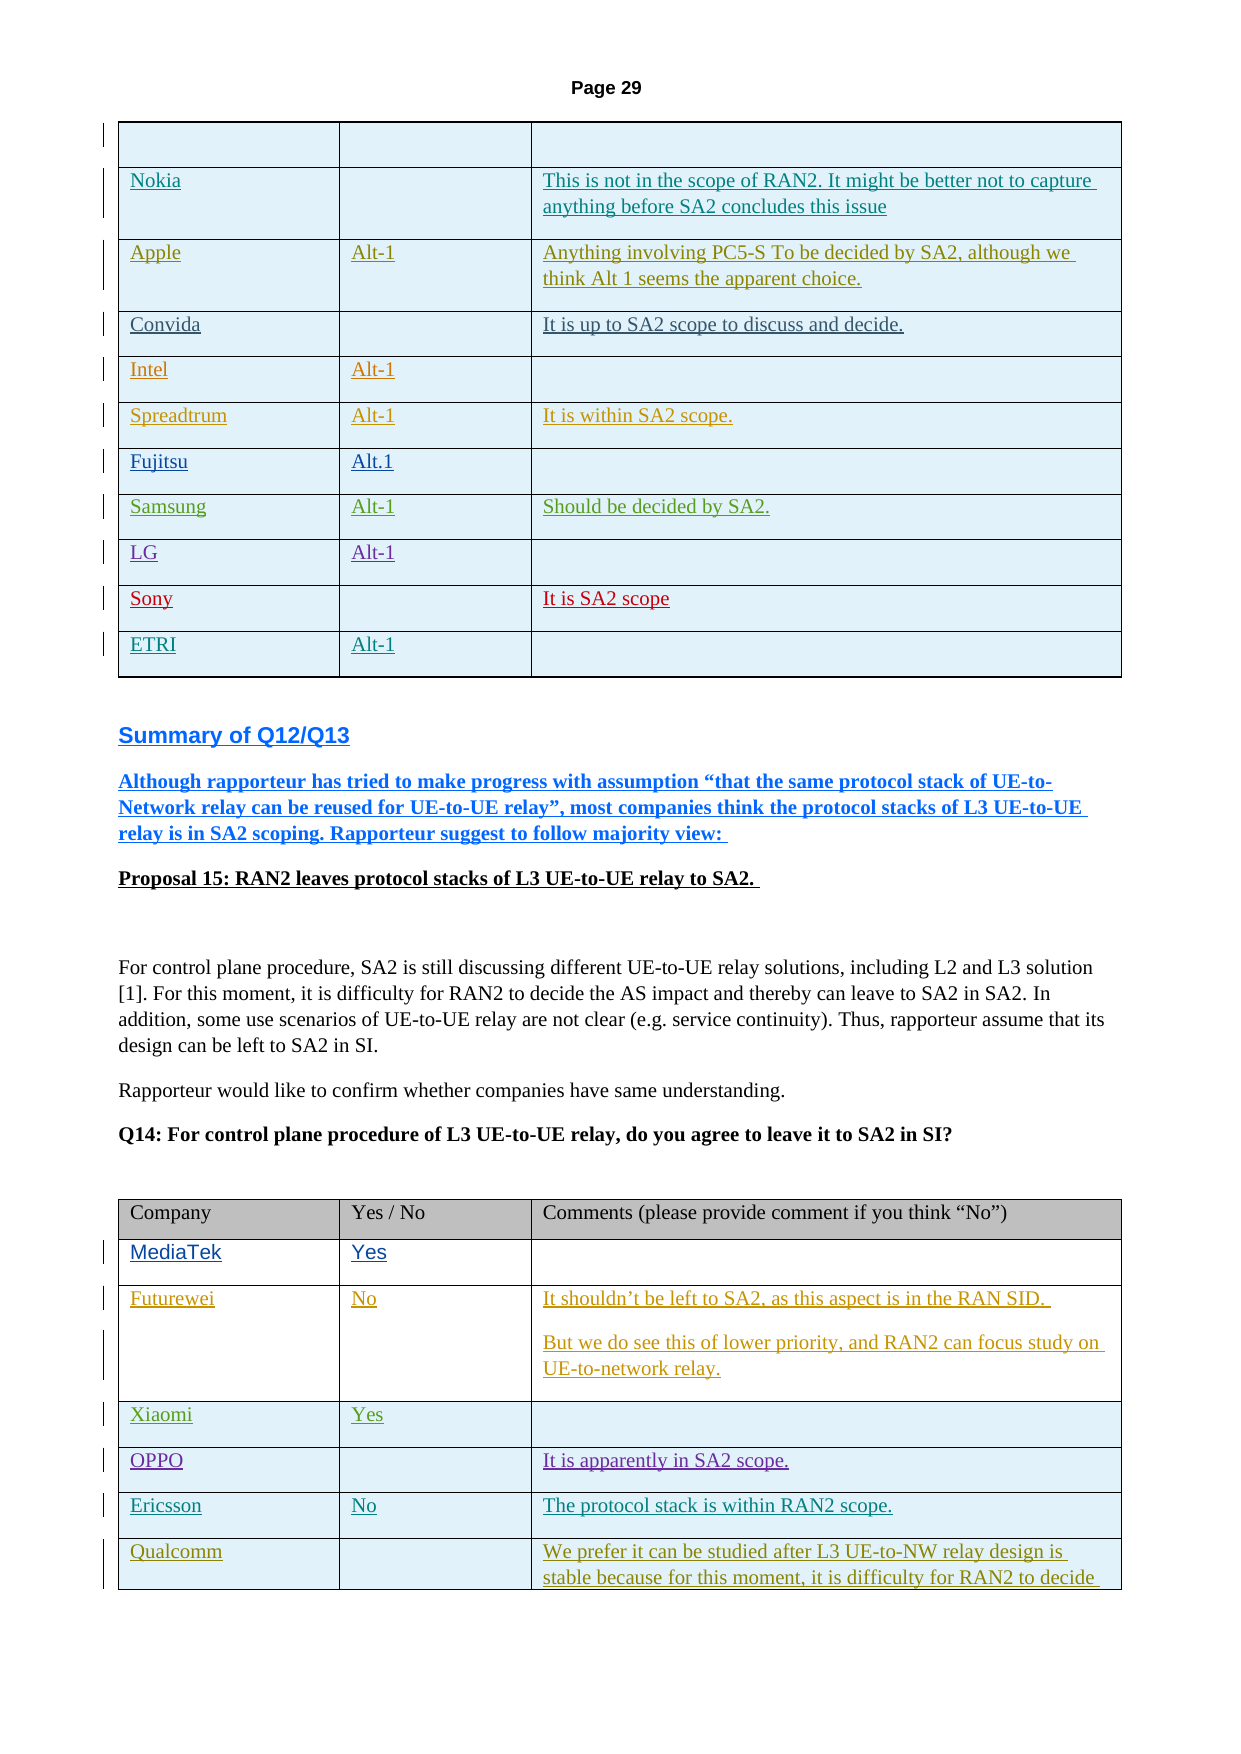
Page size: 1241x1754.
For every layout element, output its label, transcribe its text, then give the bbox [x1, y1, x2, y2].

text Rapporteur would like to confirm whether companies have same understanding. [118, 1078, 1122, 1102]
table_cell [532, 1240, 1121, 1284]
table_cell [532, 1286, 1121, 1401]
table_header Company [119, 1200, 339, 1239]
table_header Comments (please provide comment if you think “No”) [532, 1200, 1121, 1239]
text Proposal 15: RAN2 leaves protocol stacks of L3 UE-to-UE relay to SA2. [118, 866, 1122, 890]
table_cell [119, 1240, 339, 1284]
text Although rapporteur has tried to make progress with assumption “that the same protocol stack of UE-to-Network relay can be reused for UE-to-UE relay”, most companies think the protocol stacks of L3 UE-to-UE relay is in SA2 scoping. Rapporteur suggest to follow majority view: [118, 769, 1122, 845]
text Q14: For control plane procedure of L3 UE-to-UE relay, do you agree to leave it to SA2 in SI? [118, 1122, 1122, 1146]
subtitle Summary of Q12/Q13 [118, 722, 1122, 748]
table_cell [119, 1286, 339, 1401]
table_header Yes / No [340, 1200, 531, 1239]
text For control plane procedure, SA2 is still discussing different UE-to-UE relay solutions, including L2 and L3 solution [1]. For this moment, it is difficulty for RAN2 to decide the AS impact and thereby can leave to SA2 in SA2. In addition, some use scenarios of UE-to-UE relay are not clear (e.g. service continuity). Thus, rapporteur assume that its design can be left to SA2 in SI. [118, 955, 1122, 1057]
table_cell [340, 1286, 531, 1401]
table_cell [340, 1240, 531, 1284]
